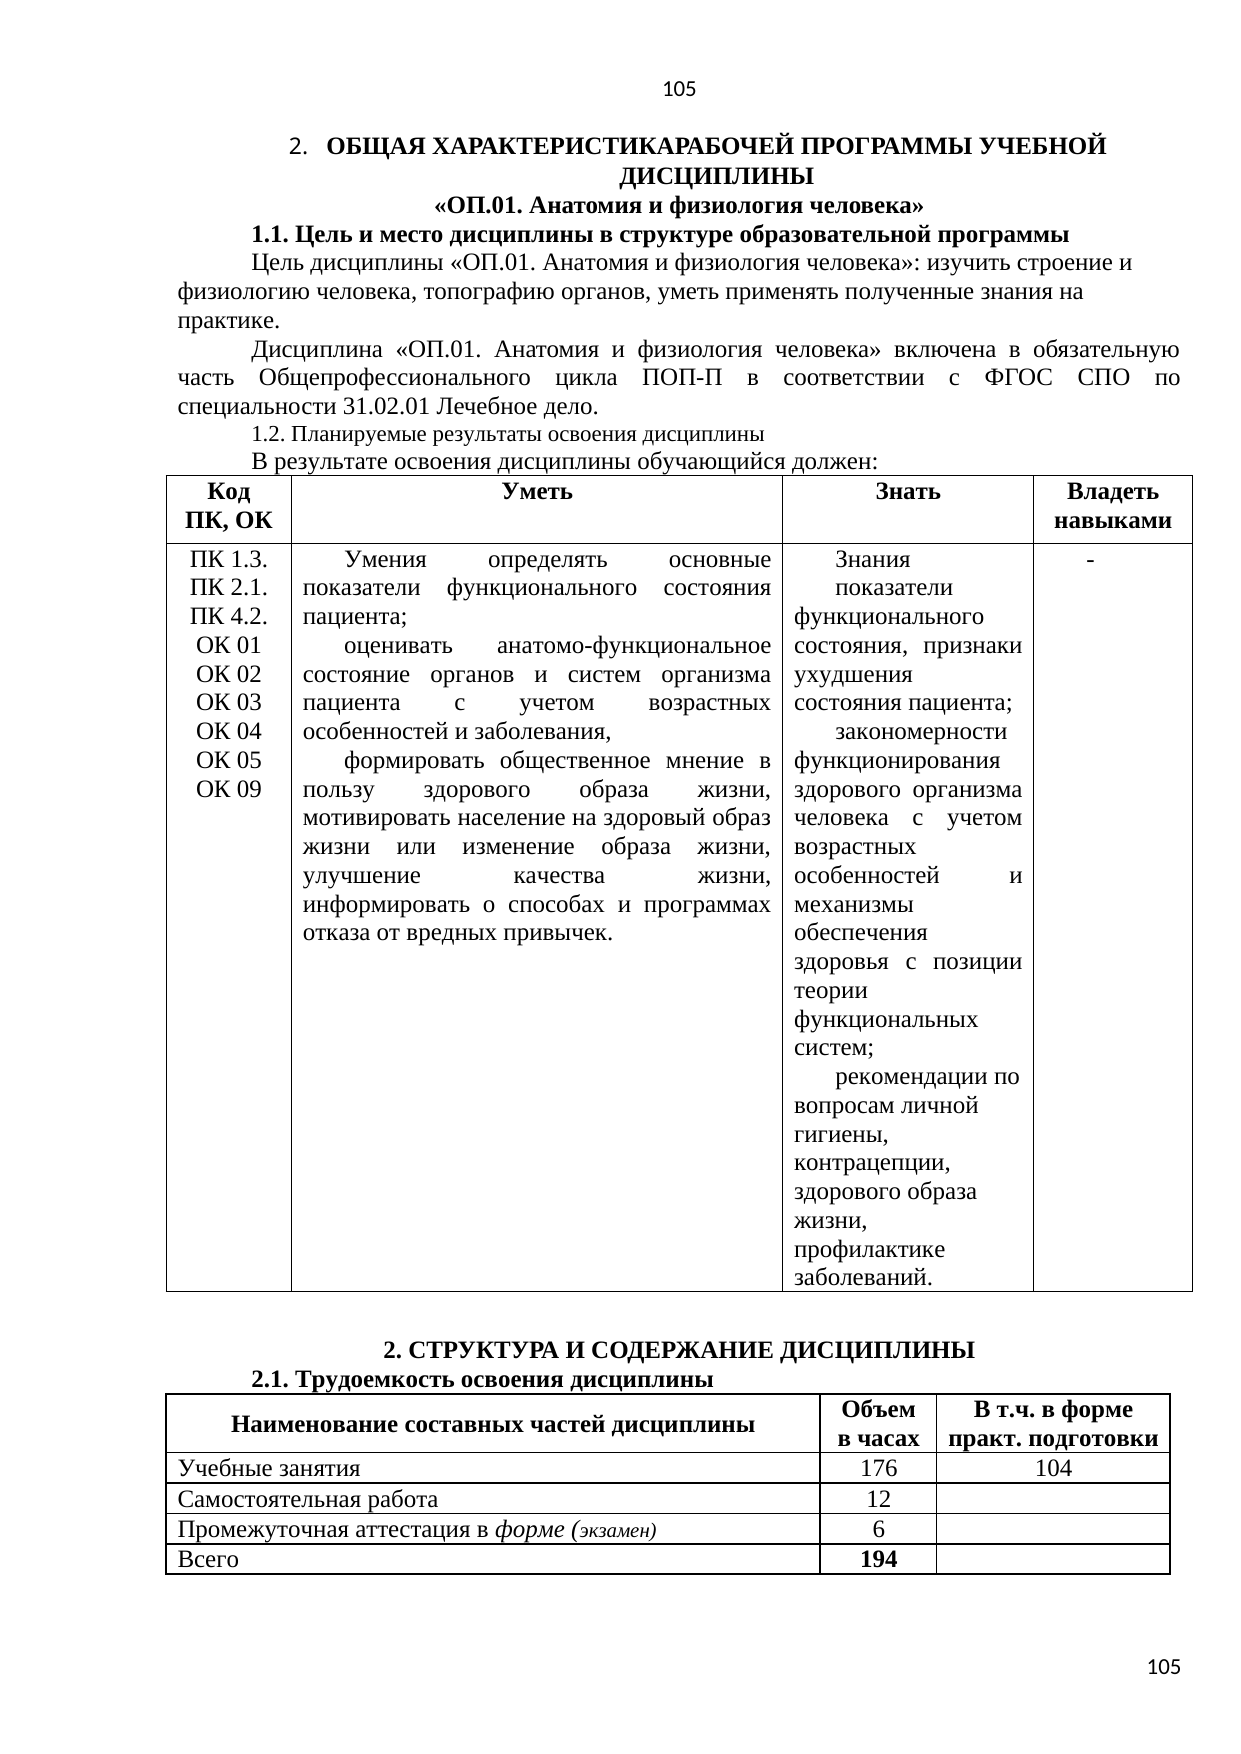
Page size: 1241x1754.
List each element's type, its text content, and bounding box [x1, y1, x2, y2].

list Общая характеристикаРАБОЧЕЙ ПРОГРАММЫ УЧЕБНОЙ ДИСЦИПЛИНЫ [215, 130, 1181, 190]
table_cell Промежуточная аттестация в форме (экзамен) [167, 1514, 819, 1543]
table_cell 194 [821, 1545, 936, 1573]
table_header Наименование составных частей дисциплины [167, 1395, 819, 1452]
table_header В т.ч. в форме практ. подготовки [937, 1395, 1169, 1452]
subtitle Дисциплина «ОП.01. Анатомия и физиология человека» включена в обязательную часть Общепрофессионального цикла ПОП-П в соответствии с ФГОС СПО по специальности 31.02.01 Лечебное дело. [177, 334, 1181, 420]
table_cell [937, 1484, 1169, 1512]
table_cell [937, 1545, 1169, 1573]
table_cell [937, 1514, 1169, 1543]
text В результате освоения дисциплины обучающийся должен: [177, 446, 1181, 475]
table_cell - [1034, 544, 1192, 1291]
table_cell 176 [821, 1453, 936, 1482]
table_header Владеть навыками [1034, 476, 1192, 543]
table_header Объем в часах [821, 1395, 936, 1452]
table_cell 104 [937, 1453, 1169, 1482]
table_cell Знания показатели функционального состояния, признаки ухудшения состояния пациента; закономерности функционирования здорового организма человека с учетом возрастных особенностей и механизмы обеспечения здоровья с позиции теории функциональных систем; рекомендации по вопросам личной гигиены, контрацепции, здорового образа жизни, профилактике заболеваний. [783, 544, 1033, 1291]
text 2. Структура и содержание ДИСЦИПЛИНЫ [177, 1335, 1181, 1364]
text Цель дисциплины «ОП.01. Анатомия и физиология человека»: изучить строение и физиологию человека, топографию органов, уметь применять полученные знания на практике. [177, 247, 1181, 334]
table_cell 12 [821, 1484, 936, 1512]
table_cell Учебные занятия [167, 1453, 819, 1482]
table_cell ПК 1.3. ПК 2.1. ПК 4.2. ОК 01 ОК 02 ОК 03 ОК 04 ОК 05 ОК 09 [167, 544, 291, 1291]
table_cell Умения определять основные показатели функционального состояния пациента; оценивать анатомо-функциональное состояние органов и систем организма пациента с учетом возрастных особенностей и заболевания, формировать общественное мнение в пользу здорового образа жизни, мотивировать население на здоровый образ жизни или изменение образа жизни, улучшение качества жизни, информировать о способах и программах отказа от вредных привычек. [292, 544, 782, 1291]
table_cell Всего [167, 1545, 819, 1573]
text 1.2. Планируемые результаты освоения дисциплины [177, 420, 1181, 446]
table_cell 6 [821, 1514, 936, 1543]
text 2.1. Трудоемкость освоения дисциплины [177, 1364, 1181, 1393]
text 1.1. Цель и место дисциплины в структуре образовательной программы [177, 219, 1181, 247]
table_header Код ПК, ОК [167, 476, 291, 543]
subtitle «ОП.01. Анатомия и физиология человека» [177, 190, 1181, 219]
table_cell Самостоятельная работа [167, 1484, 819, 1512]
table_header Уметь [292, 476, 782, 543]
table_header Знать [783, 476, 1033, 543]
